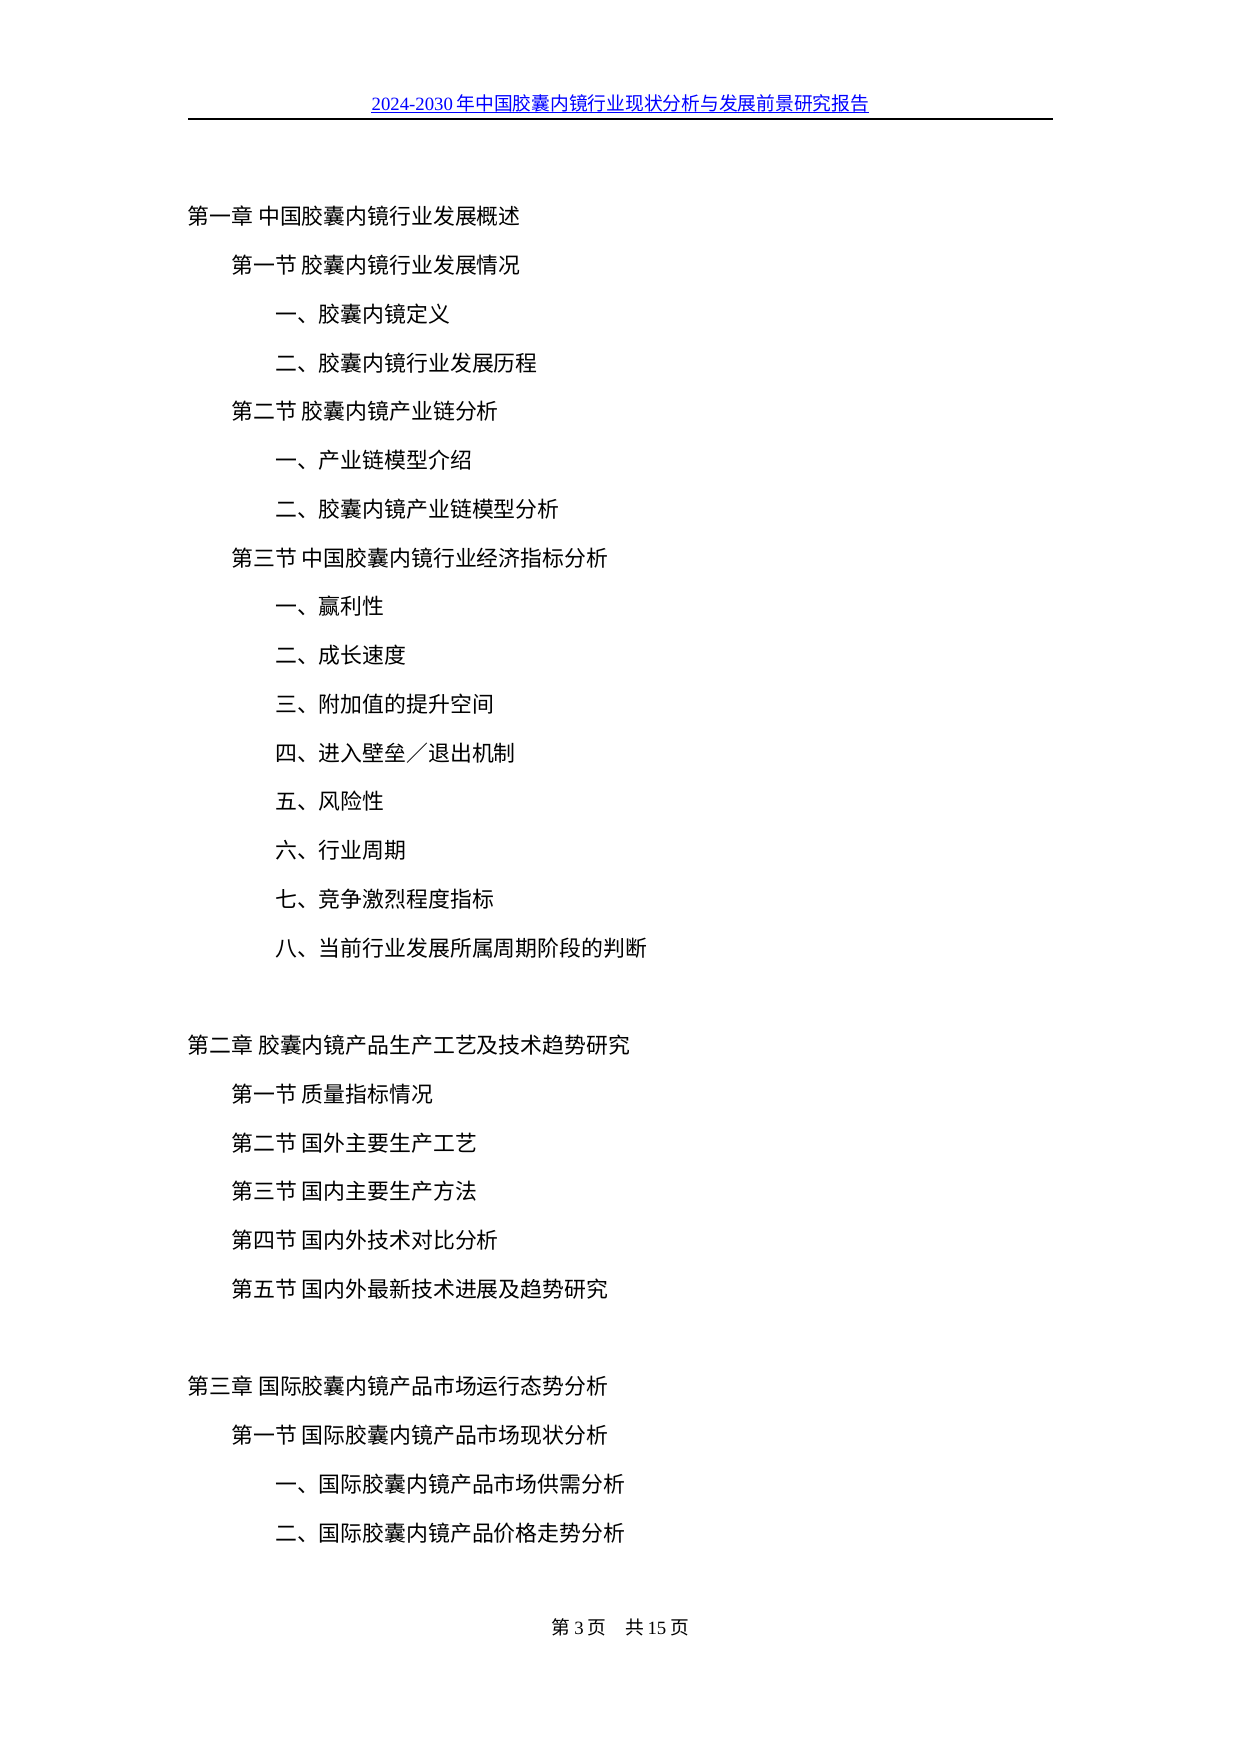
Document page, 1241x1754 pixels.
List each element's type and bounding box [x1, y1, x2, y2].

text [187, 150, 1053, 1548]
